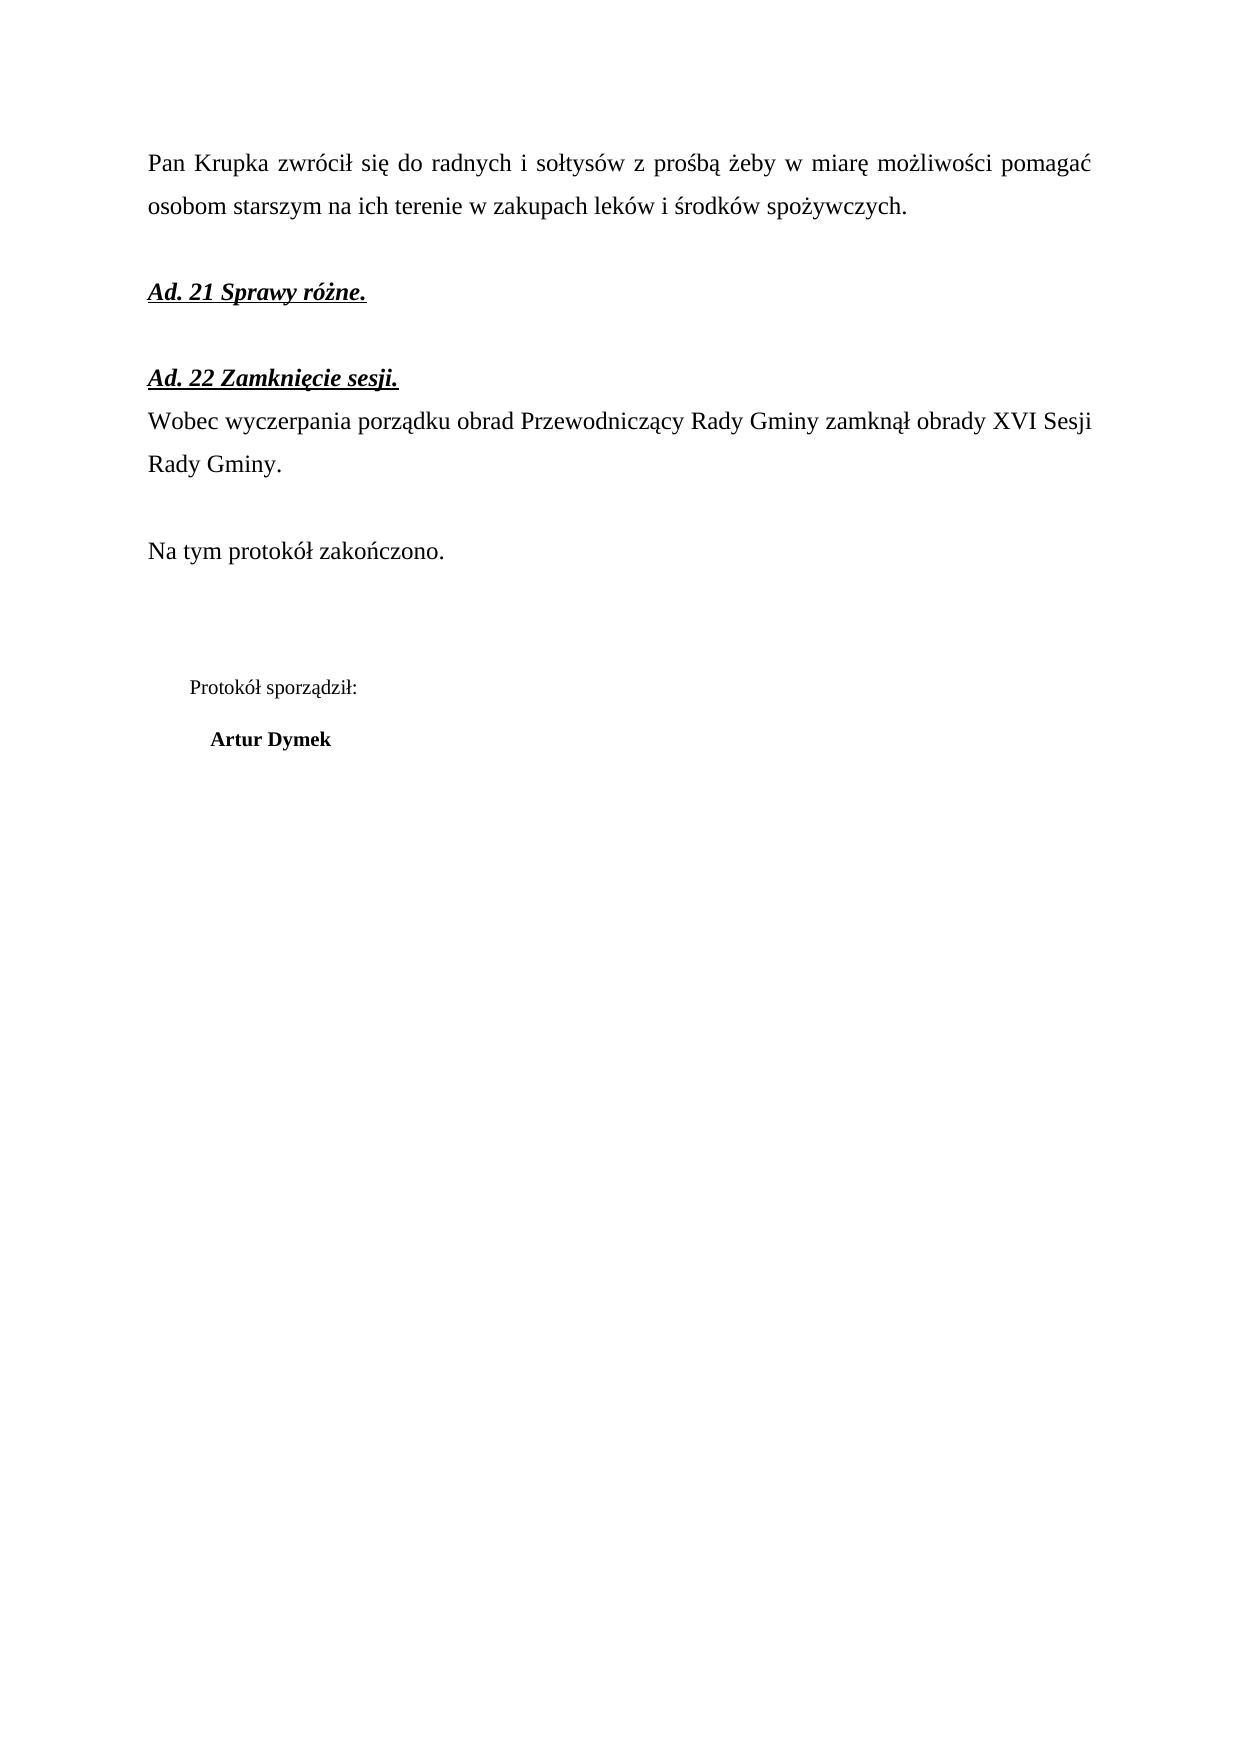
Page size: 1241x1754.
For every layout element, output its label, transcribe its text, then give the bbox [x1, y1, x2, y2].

text Wobec wyczerpania porządku obrad Przewodniczący Rady Gminy zamknął obrady XVI Sesji Rady Gminy. [148, 406, 1093, 478]
text Protokół sporządził: [148, 675, 1093, 699]
text Ad. 21 Sprawy różne. [148, 277, 1093, 306]
text Artur Dymek [148, 727, 1093, 751]
text Pan Krupka zwrócił się do radnych i sołtysów z prośbą żeby w miarę możliwości pomagać osobom starszym na ich terenie w zakupach leków i środków spożywczych. [148, 148, 1093, 219]
text Na tym protokół zakończono. [148, 536, 1093, 564]
text Ad. 22 Zamknięcie sesji. [148, 363, 1093, 392]
